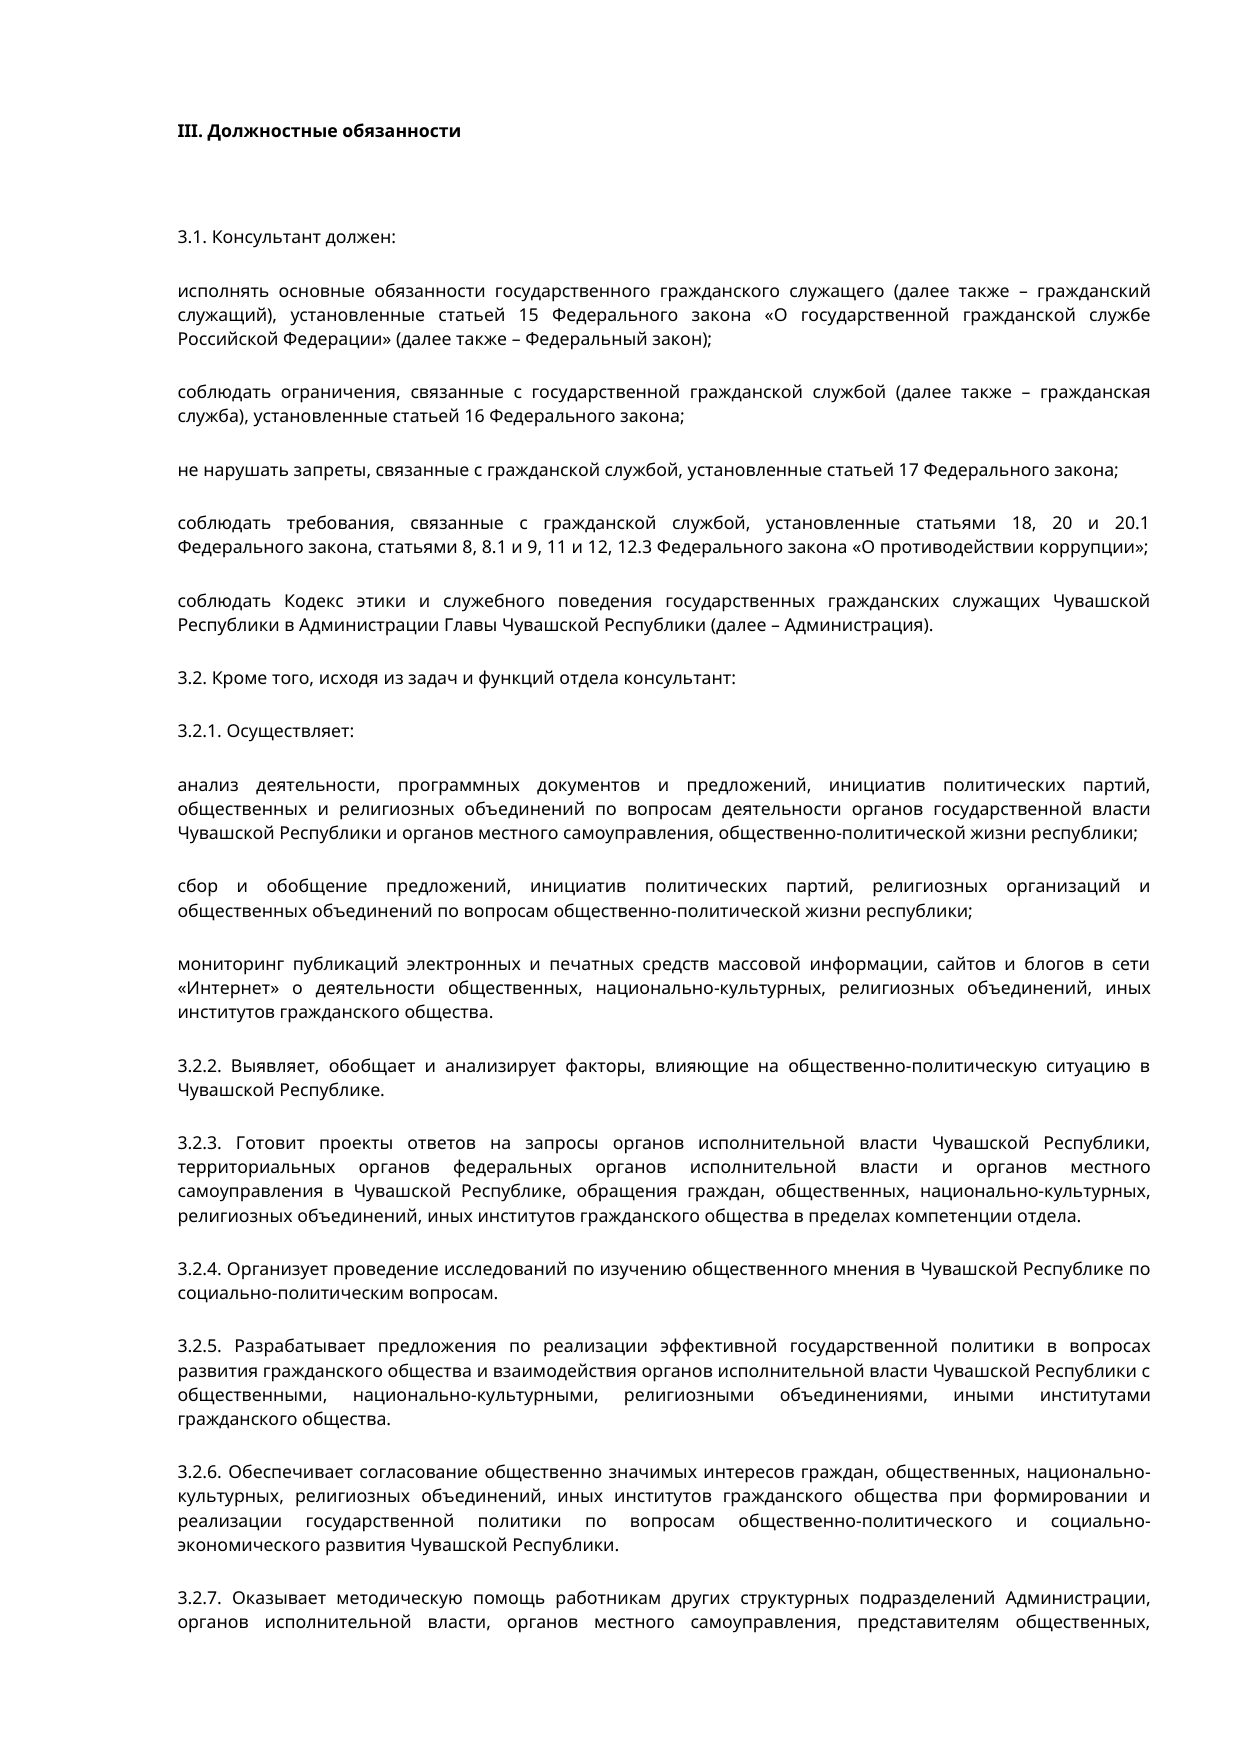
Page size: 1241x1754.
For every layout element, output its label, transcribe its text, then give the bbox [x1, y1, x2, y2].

text 3.1. Консультант должен: [177, 225, 1152, 249]
text соблюдать требования, связанные с гражданской службой, установленные статьями 18, 20 и 20.1 Федерального закона, статьями 8, 8.1 и 9, 11 и 12, 12.3 Федерального закона «О противодействии коррупции»; [177, 511, 1152, 559]
text 3.2.4. Организует проведение исследований по изучению общественного мнения в Чувашской Республике по социально-политическим вопросам. [177, 1256, 1152, 1305]
text соблюдать Кодекс этики и служебного поведения государственных гражданских служащих Чувашской Республики в Администрации Главы Чувашской Республики (далее – Администрация). [177, 588, 1152, 636]
text 3.2.3. Готовит проекты ответов на запросы органов исполнительной власти Чувашской Республики, территориальных органов федеральных органов исполнительной власти и органов местного самоуправления в Чувашской Республике, обращения граждан, общественных, национально-культурных, религиозных объединений, иных институтов гражданского общества в пределах компетенции отдела. [177, 1131, 1152, 1227]
text 3.2.5. Разрабатывает предложения по реализации эффективной государственной политики в вопросах развития гражданского общества и взаимодействия органов исполнительной власти Чувашской Республики с общественными, национально-культурными, религиозными объединениями, иными институтами гражданского общества. [177, 1334, 1152, 1431]
text соблюдать ограничения, связанные с государственной гражданской службой (далее также – гражданская служба), установленные статьей 16 Федерального закона; [177, 380, 1152, 428]
text III. Должностные обязанности [177, 118, 1152, 142]
text исполнять основные обязанности государственного гражданского служащего (далее также – гражданский служащий), установленные статьей 15 Федерального закона «О государственной гражданской службе Российской Федерации» (далее также – Федеральный закон); [177, 278, 1152, 351]
text сбор и обобщение предложений, инициатив политических партий, религиозных организаций и общественных объединений по вопросам общественно-политической жизни республики; [177, 874, 1152, 922]
text 3.2.6. Обеспечивает согласование общественно значимых интересов граждан, общественных, национально-культурных, религиозных объединений, иных институтов гражданского общества при формировании и реализации государственной политики по вопросам общественно-политического и социально-экономического развития Чувашской Республики. [177, 1460, 1152, 1556]
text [177, 1586, 1152, 1634]
text 3.2.2. Выявляет, обобщает и анализирует факторы, влияющие на общественно-политическую ситуацию в Чувашской Республике. [177, 1053, 1152, 1101]
text 3.2. Кроме того, исходя из задач и функций отдела консультант: [177, 666, 1152, 690]
text не нарушать запреты, связанные с гражданской службой, установленные статьей 17 Федерального закона; [177, 457, 1152, 481]
text анализ деятельности, программных документов и предложений, инициатив политических партий, общественных и религиозных объединений по вопросам деятельности органов государственной власти Чувашской Республики и органов местного самоуправления, общественно-политической жизни республики; [177, 772, 1152, 845]
text 3.2.1. Осуществляет: [177, 719, 1152, 743]
text мониторинг публикаций электронных и печатных средств массовой информации, сайтов и блогов в сети «Интернет» о деятельности общественных, национально-культурных, религиозных объединений, иных институтов гражданского общества. [177, 951, 1152, 1024]
